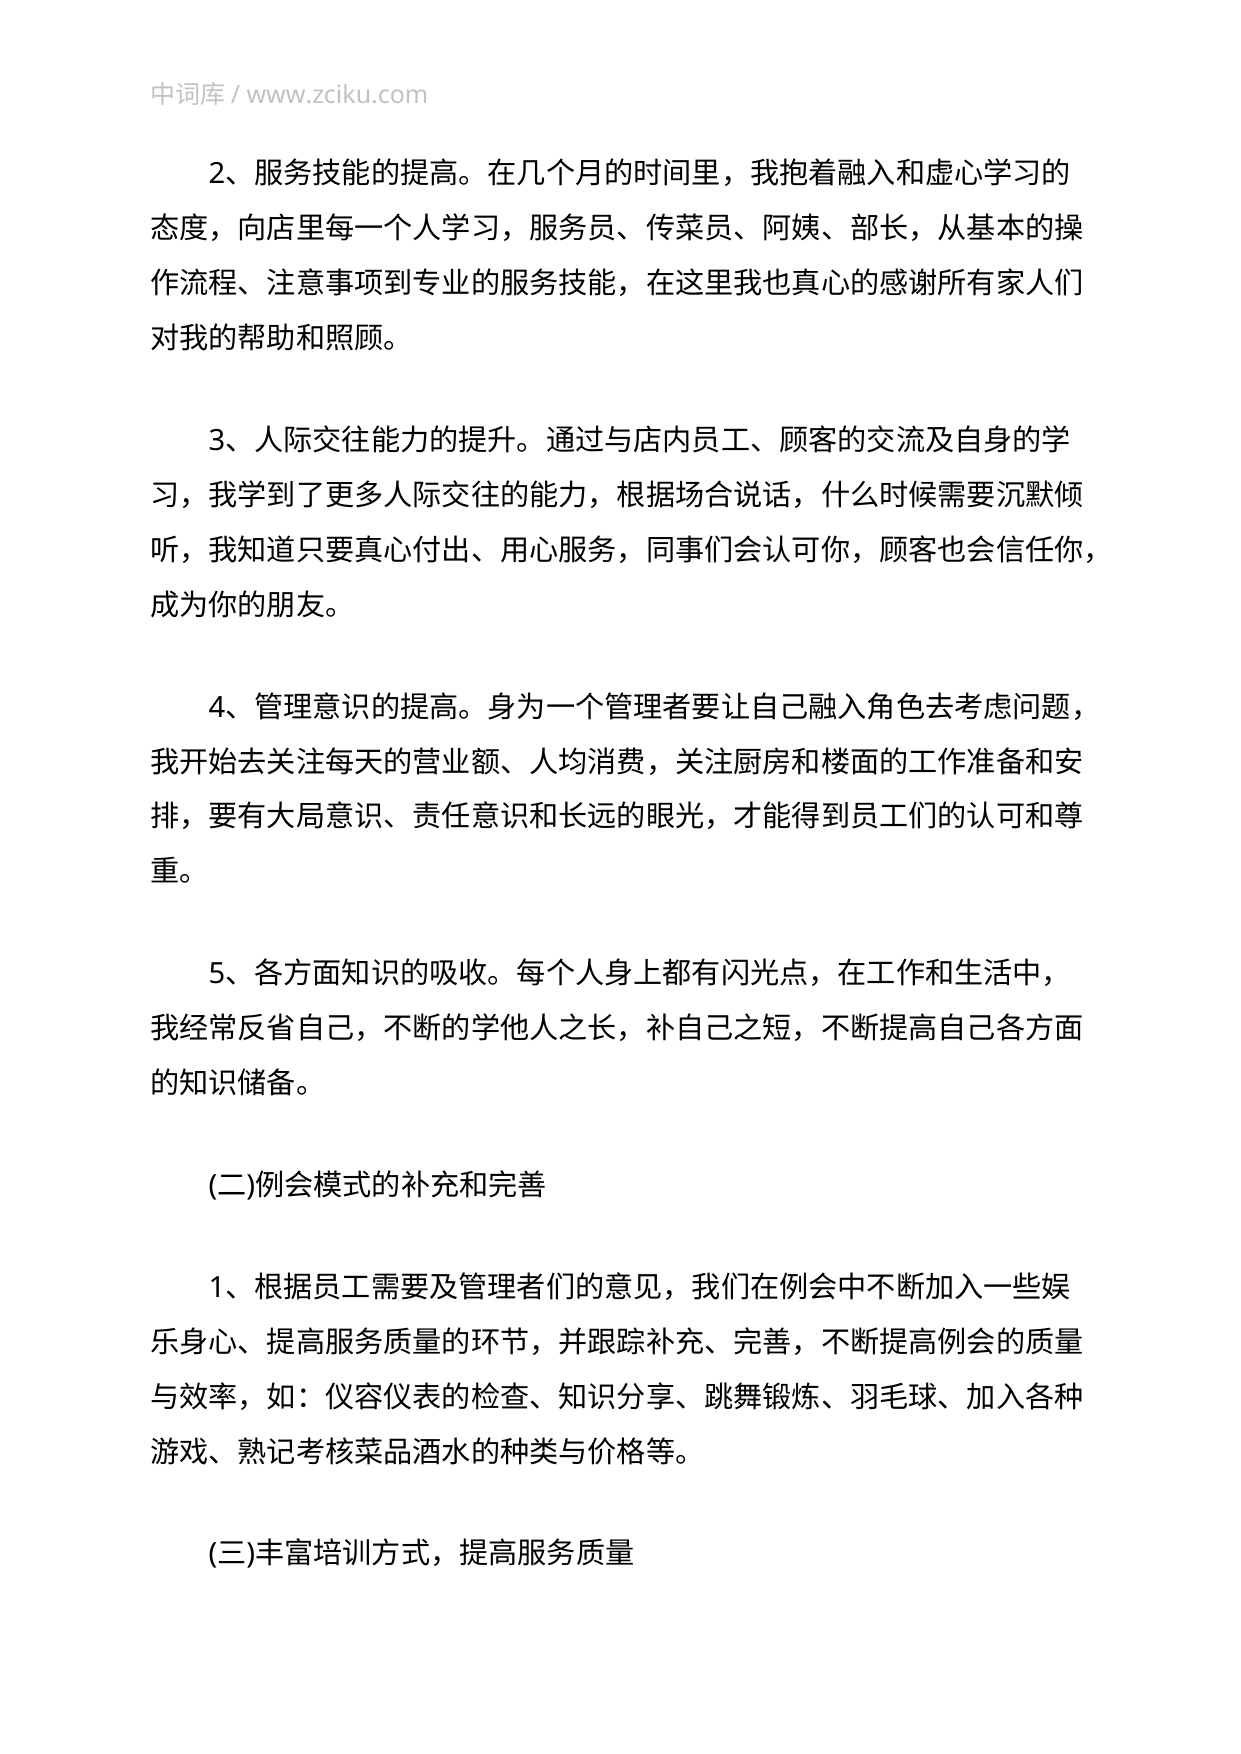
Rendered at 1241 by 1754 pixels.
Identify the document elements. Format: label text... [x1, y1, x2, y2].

text 5、各方面知识的吸收。每个人身上都有闪光点，在工作和生活中，我经常反省自己，不断的学他人之长，补自己之短，不断提高自己各方面的知识储备。 [150, 950, 1090, 1102]
text (三)丰富培训方式，提高服务质量 [150, 1530, 1090, 1572]
text 1、根据员工需要及管理者们的意见，我们在例会中不断加入一些娱乐身心、提高服务质量的环节，并跟踪补充、完善，不断提高例会的质量与效率，如：仪容仪表的检查、知识分享、跳舞锻炼、羽毛球、加入各种游戏、熟记考核菜品酒水的种类与价格等。 [150, 1263, 1090, 1470]
text 4、管理意识的提高。身为一个管理者要让自己融入角色去考虑问题，我开始去关注每天的营业额、人均消费，关注厨房和楼面的工作准备和安排，要有大局意识、责任意识和长远的眼光，才能得到员工们的认可和尊重。 [150, 683, 1090, 890]
text 2、服务技能的提高。在几个月的时间里，我抱着融入和虚心学习的态度，向店里每一个人学习，服务员、传菜员、阿姨、部长，从基本的操作流程、注意事项到专业的服务技能，在这里我也真心的感谢所有家人们对我的帮助和照顾。 [150, 150, 1090, 357]
text 3、人际交往能力的提升。通过与店内员工、顾客的交流及自身的学习，我学到了更多人际交往的能力，根据场合说话，什么时候需要沉默倾听，我知道只要真心付出、用心服务，同事们会认可你，顾客也会信任你，成为你的朋友。 [150, 417, 1090, 624]
text (二)例会模式的补充和完善 [150, 1161, 1090, 1204]
